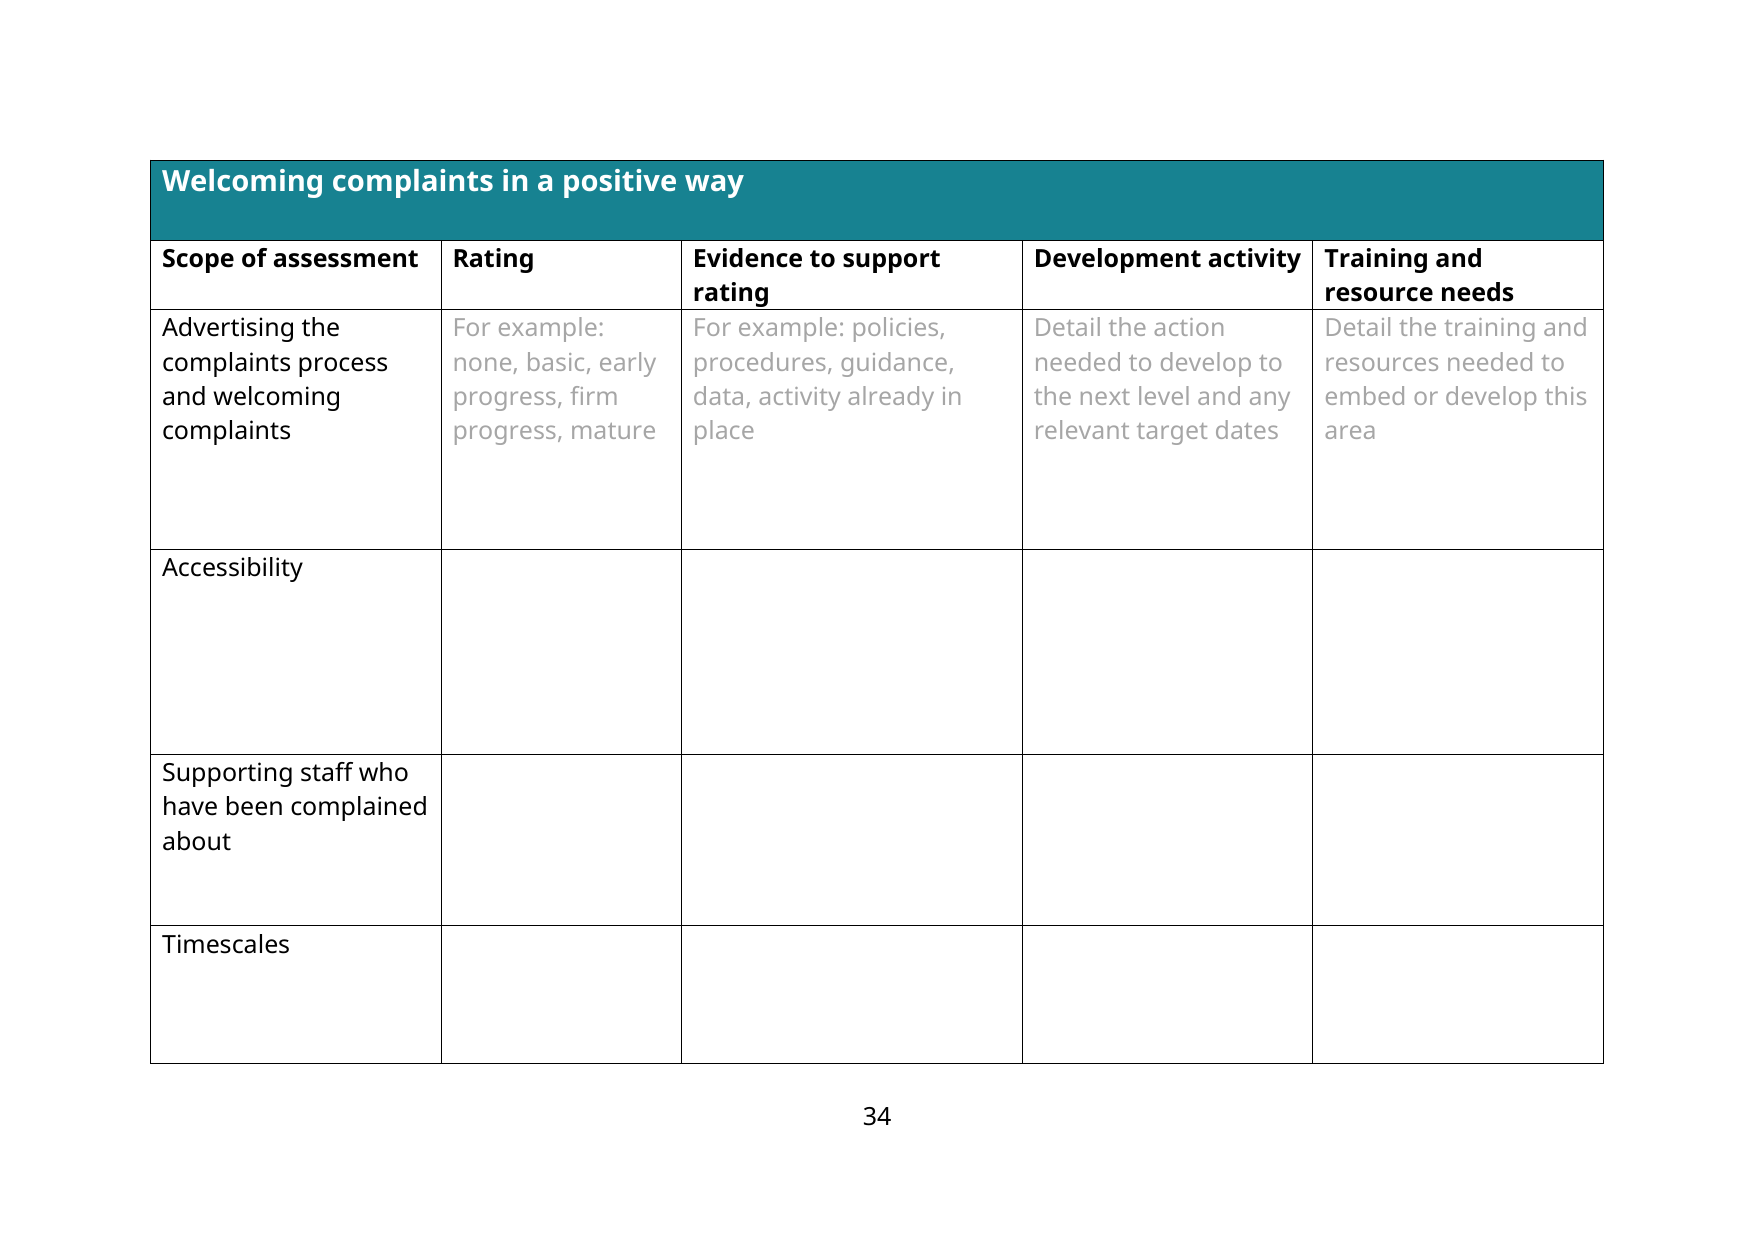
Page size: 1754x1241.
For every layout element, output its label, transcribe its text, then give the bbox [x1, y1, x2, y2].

table_cell [442, 926, 681, 1063]
table_cell Detail the action needed to develop to the next level and any relevant target dates [1023, 310, 1312, 548]
table_cell Evidence to support rating [682, 241, 1022, 309]
table_cell Training and resource needs [1313, 241, 1603, 309]
table_cell For example: none, basic, early progress, firm progress, mature [442, 310, 681, 548]
table_cell Advertising the complaints process and welcoming complaints [151, 310, 441, 548]
table_cell Detail the training and resources needed to embed or develop this area [1313, 310, 1603, 548]
table_cell [442, 755, 681, 925]
table_cell Supporting staff who have been complained about [151, 755, 441, 925]
table_cell [1023, 926, 1312, 1063]
table_cell Timescales [151, 926, 441, 1063]
table_cell [682, 926, 1022, 1063]
table_cell [1313, 926, 1603, 1063]
table_cell For example: policies, procedures, guidance, data, activity already in place [682, 310, 1022, 548]
table_cell [1023, 550, 1312, 754]
table_cell [1023, 755, 1312, 925]
table_cell [1313, 755, 1603, 925]
table_cell Rating [442, 241, 681, 309]
table_cell [682, 755, 1022, 925]
table_cell Development activity [1023, 241, 1312, 309]
table_cell [682, 550, 1022, 754]
table_cell Scope of assessment [151, 241, 441, 309]
table_cell [442, 550, 681, 754]
table_header Welcoming complaints in a positive way [151, 161, 1603, 240]
table_cell [1313, 550, 1603, 754]
table_cell Accessibility [151, 550, 441, 754]
